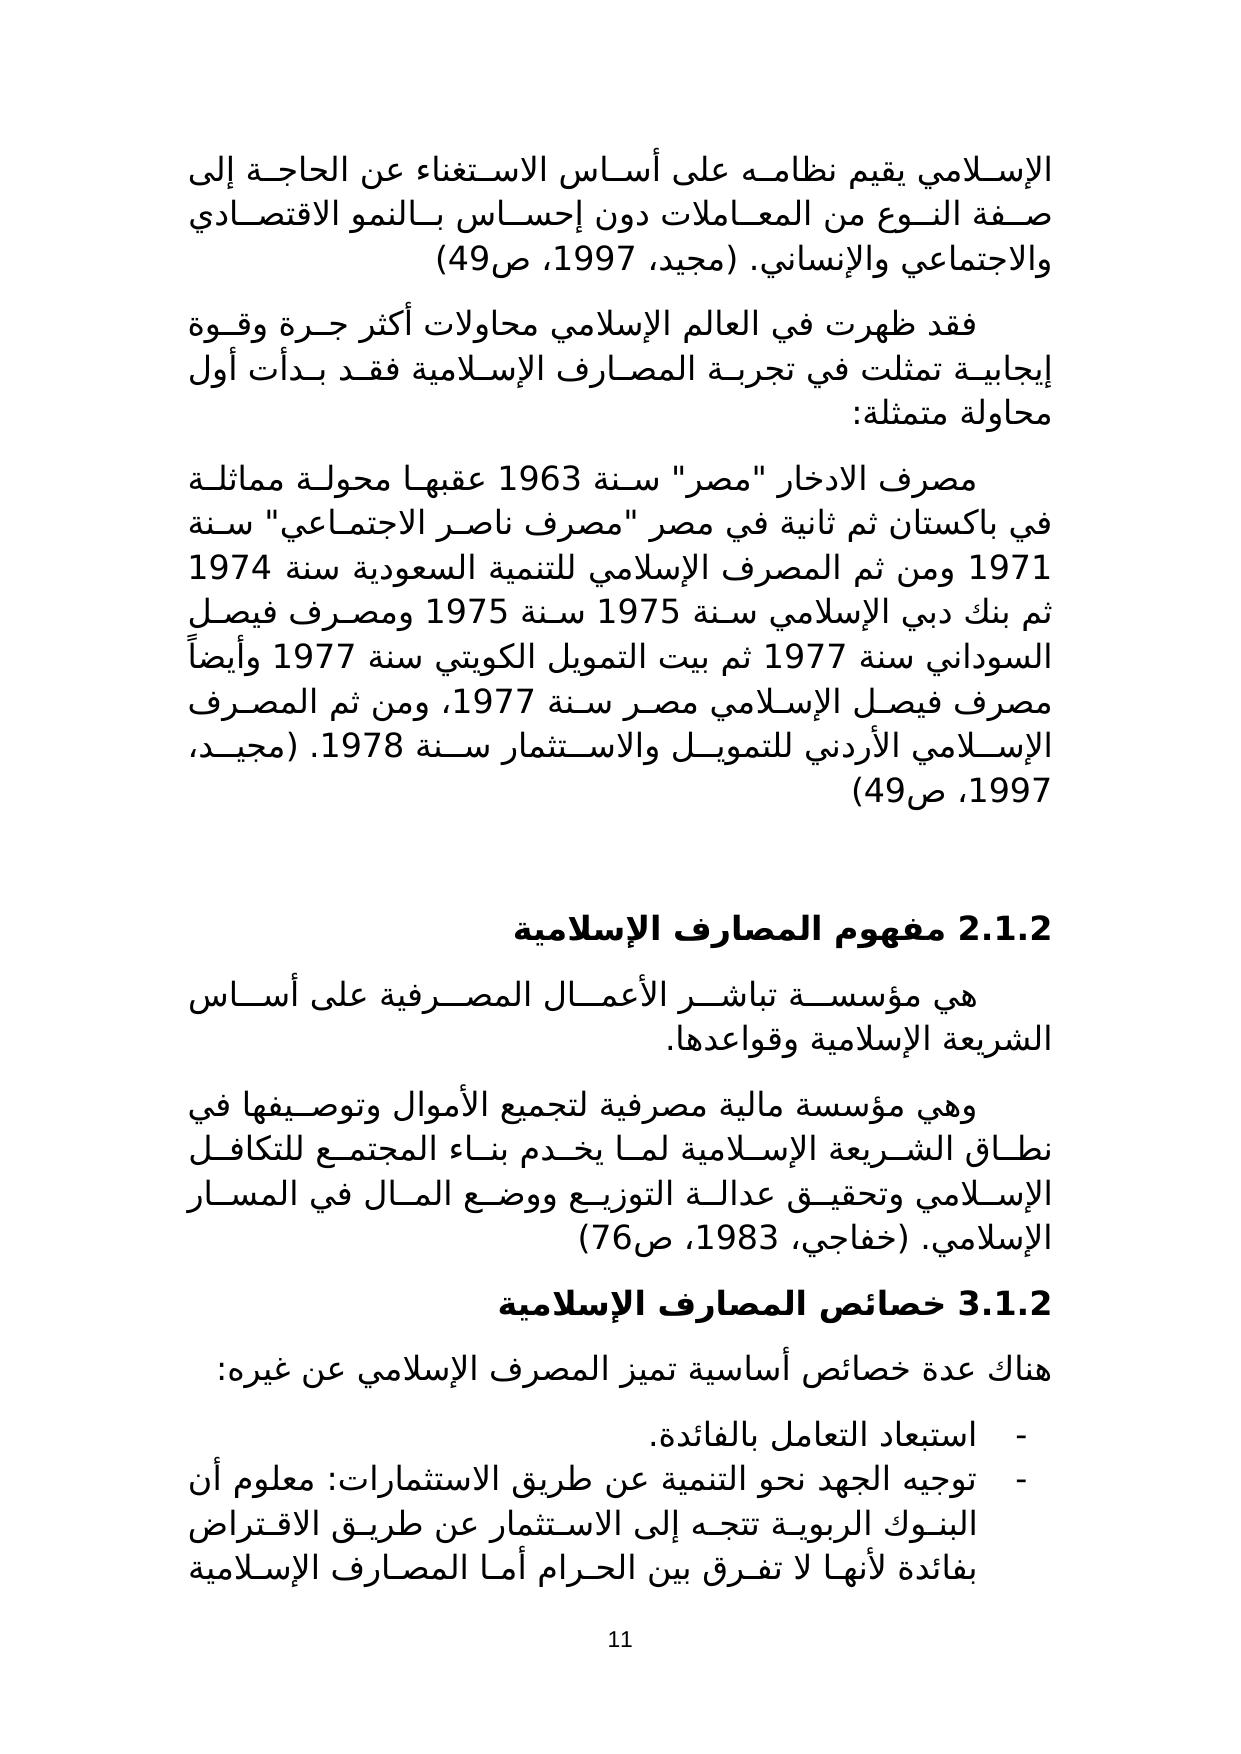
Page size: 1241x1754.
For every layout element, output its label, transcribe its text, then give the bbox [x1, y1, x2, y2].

text هناك عدة خصائص أساسية تميز المصرف الإسلامي عن غيره: [187, 1350, 1053, 1388]
text وهي مؤسسة مالية مصرفية لتجميع الأموال وتوصيفها في نطاق الشريعة الإسلامية لما يخدم بناء المجتمع للتكافل الإسلامي وتحقيق عدالة التوزيع ووضع المال في المسار الإسلامي. (خفاجي، 1983، ص76) [187, 1085, 1053, 1258]
text فقد ظهرت في العالم الإسلامي محاولات أكثر جرة وقوة إيجابية تمثلت في تجربة المصارف الإسلامية فقد بدأت أول محاولة متمثلة: [187, 304, 1053, 433]
list استبعاد التعامل بالفائدة. [187, 1415, 1015, 1454]
text 2.1.2 مفهوم المصارف الإسلامية [187, 910, 1053, 948]
text 3.1.2 خصائص المصارف الإسلامية [187, 1284, 1053, 1323]
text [187, 150, 1053, 278]
text هي مؤسسة تباشر الأعمال المصرفية على أساس الشريعة الإسلامية وقواعدها. [187, 975, 1053, 1058]
text مصرف الادخار "مصر" سنة 1963 عقبها محولة مماثلة في باكستان ثم ثانية في مصر "مصرف ناصر الاجتماعي" سنة 1971 ومن ثم المصرف الإسلامي للتنمية السعودية سنة 1974 ثم بنك دبي الإسلامي سنة 1975 سنة 1975 ومصرف فيصل السوداني سنة 1977 ثم بيت التمويل الكويتي سنة 1977 وأيضاً مصرف فيصل الإسلامي مصر سنة 1977، ومن ثم المصرف الإسلامي الأردني للتمويل والاستثمار سنة 1978. (مجيد، 1997، ص49) [187, 459, 1053, 810]
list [187, 1460, 1015, 1588]
